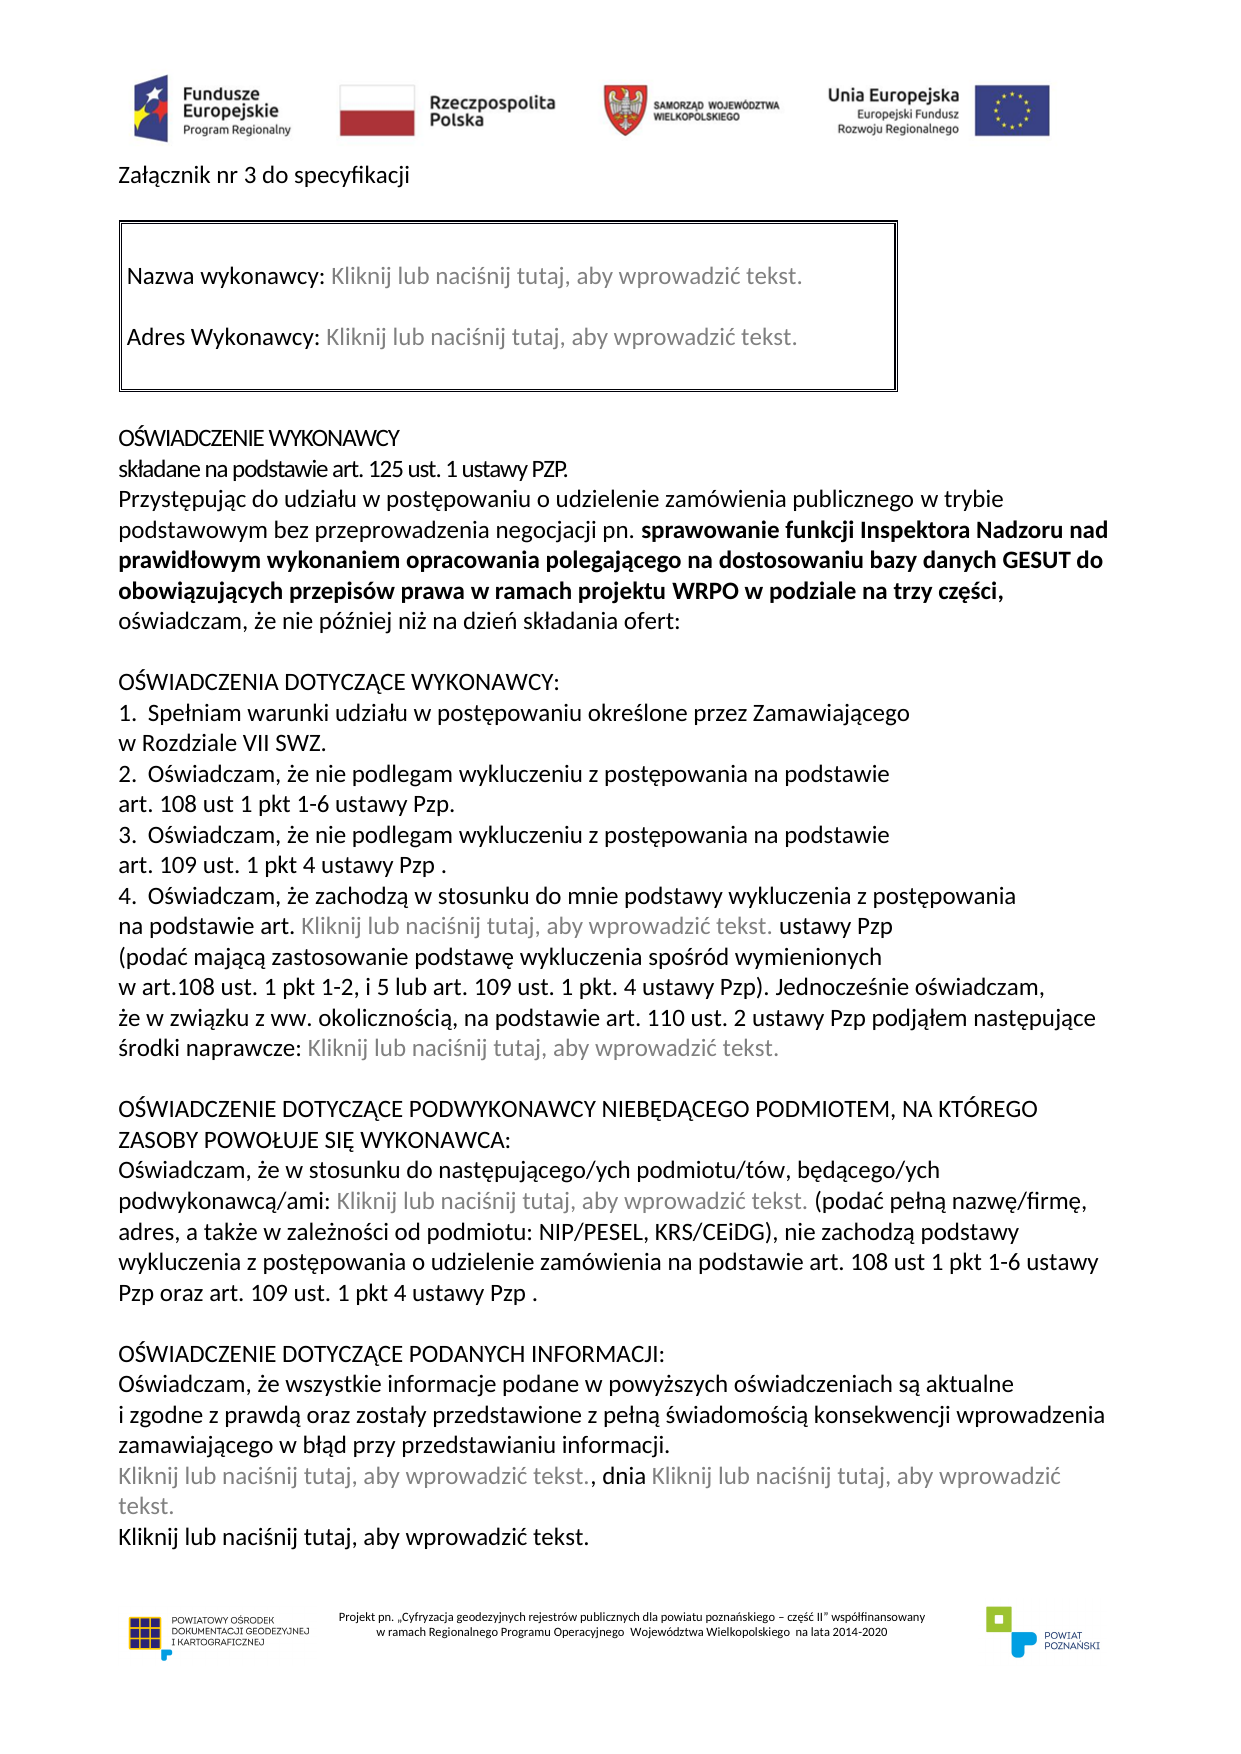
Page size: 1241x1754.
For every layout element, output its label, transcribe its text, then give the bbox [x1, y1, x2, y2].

text Oświadczam, że wszystkie informacje podane w powyższych oświadczeniach są aktualne i zgodne z prawdą oraz zostały przedstawione z pełną świadomością konsekwencji wprowadzenia zamawiającego w błąd przy przedstawianiu informacji. [118, 1368, 1122, 1460]
list Oświadczam, że nie podlegam wykluczeniu z postępowania na podstawie [118, 758, 1122, 788]
text , dnia [118, 1460, 1122, 1521]
subtitle OŚWIADCZENIE DOTYCZĄCE PODANYCH INFORMACJI: [118, 1338, 1122, 1368]
text Załącznik nr 3 do specyfikacji [118, 159, 1122, 189]
text w Rozdziale VII SWZ. [118, 727, 1122, 758]
list Spełniam warunki udziału w postępowaniu określone przez Zamawiającego [118, 697, 1122, 727]
title OŚWIADCZENIE WYKONAWCY [118, 422, 1122, 453]
title składane na podstawie art. 125 ust. 1 ustawy PZP. [118, 453, 1122, 483]
subtitle OŚWIADCZENIA DOTYCZĄCE WYKONAWCY: [118, 666, 1122, 697]
text na podstawie art. ustawy Pzp (podać mającą zastosowanie podstawę wykluczenia spośród wymienionych w art.108 ust. 1 pkt 1-2, i 5 lub art. 109 ust. 1 pkt. 4 ustawy Pzp). Jednocześnie oświadczam, że w związku z ww. okolicznością, na podstawie art. 110 ust. 2 ustawy Pzp podjąłem następujące środki naprawcze: [118, 911, 1122, 1063]
text art. 108 ust 1 pkt 1-6 ustawy Pzp. [118, 788, 1122, 819]
list Oświadczam, że nie podlegam wykluczeniu z postępowania na podstawie [118, 819, 1122, 849]
subtitle OŚWIADCZENIE DOTYCZĄCE PODWYKONAWCY NIEBĘDĄCEGO PODMIOTEM, NA KTÓREGO ZASOBY POWOŁUJE SIĘ WYKONAWCA: [118, 1094, 1122, 1155]
subtitle Przystępując do udziału w postępowaniu o udzielenie zamówienia publicznego w trybie podstawowym bez przeprowadzenia negocjacji pn. sprawowanie funkcji Inspektora Nadzoru nad prawidłowym wykonaniem opracowania polegającego na dostosowaniu bazy danych GESUT do obowiązujących przepisów prawa w ramach projektu WRPO w podziale na trzy części, oświadczam, że nie później niż na dzień składania ofert: [118, 483, 1122, 636]
text Oświadczam, że w stosunku do następującego/ych podmiotu/tów, będącego/ych podwykonawcą/ami: (podać pełną nazwę/firmę, adres, a także w zależności od podmiotu: NIP/PESEL, KRS/CEiDG), nie zachodzą podstawy wykluczenia z postępowania o udzielenie zamówienia na podstawie art. 108 ust 1 pkt 1-6 ustawy Pzp oraz art. 109 ust. 1 pkt 4 ustawy Pzp . [118, 1155, 1122, 1307]
table_header Nazwa wykonawcy: Adres Wykonawcy: [122, 224, 894, 388]
picture [118, 59, 1066, 159]
list Oświadczam, że zachodzą w stosunku do mnie podstawy wykluczenia z postępowania [118, 880, 1122, 911]
text art. 109 ust. 1 pkt 4 ustawy Pzp . [118, 849, 1122, 880]
